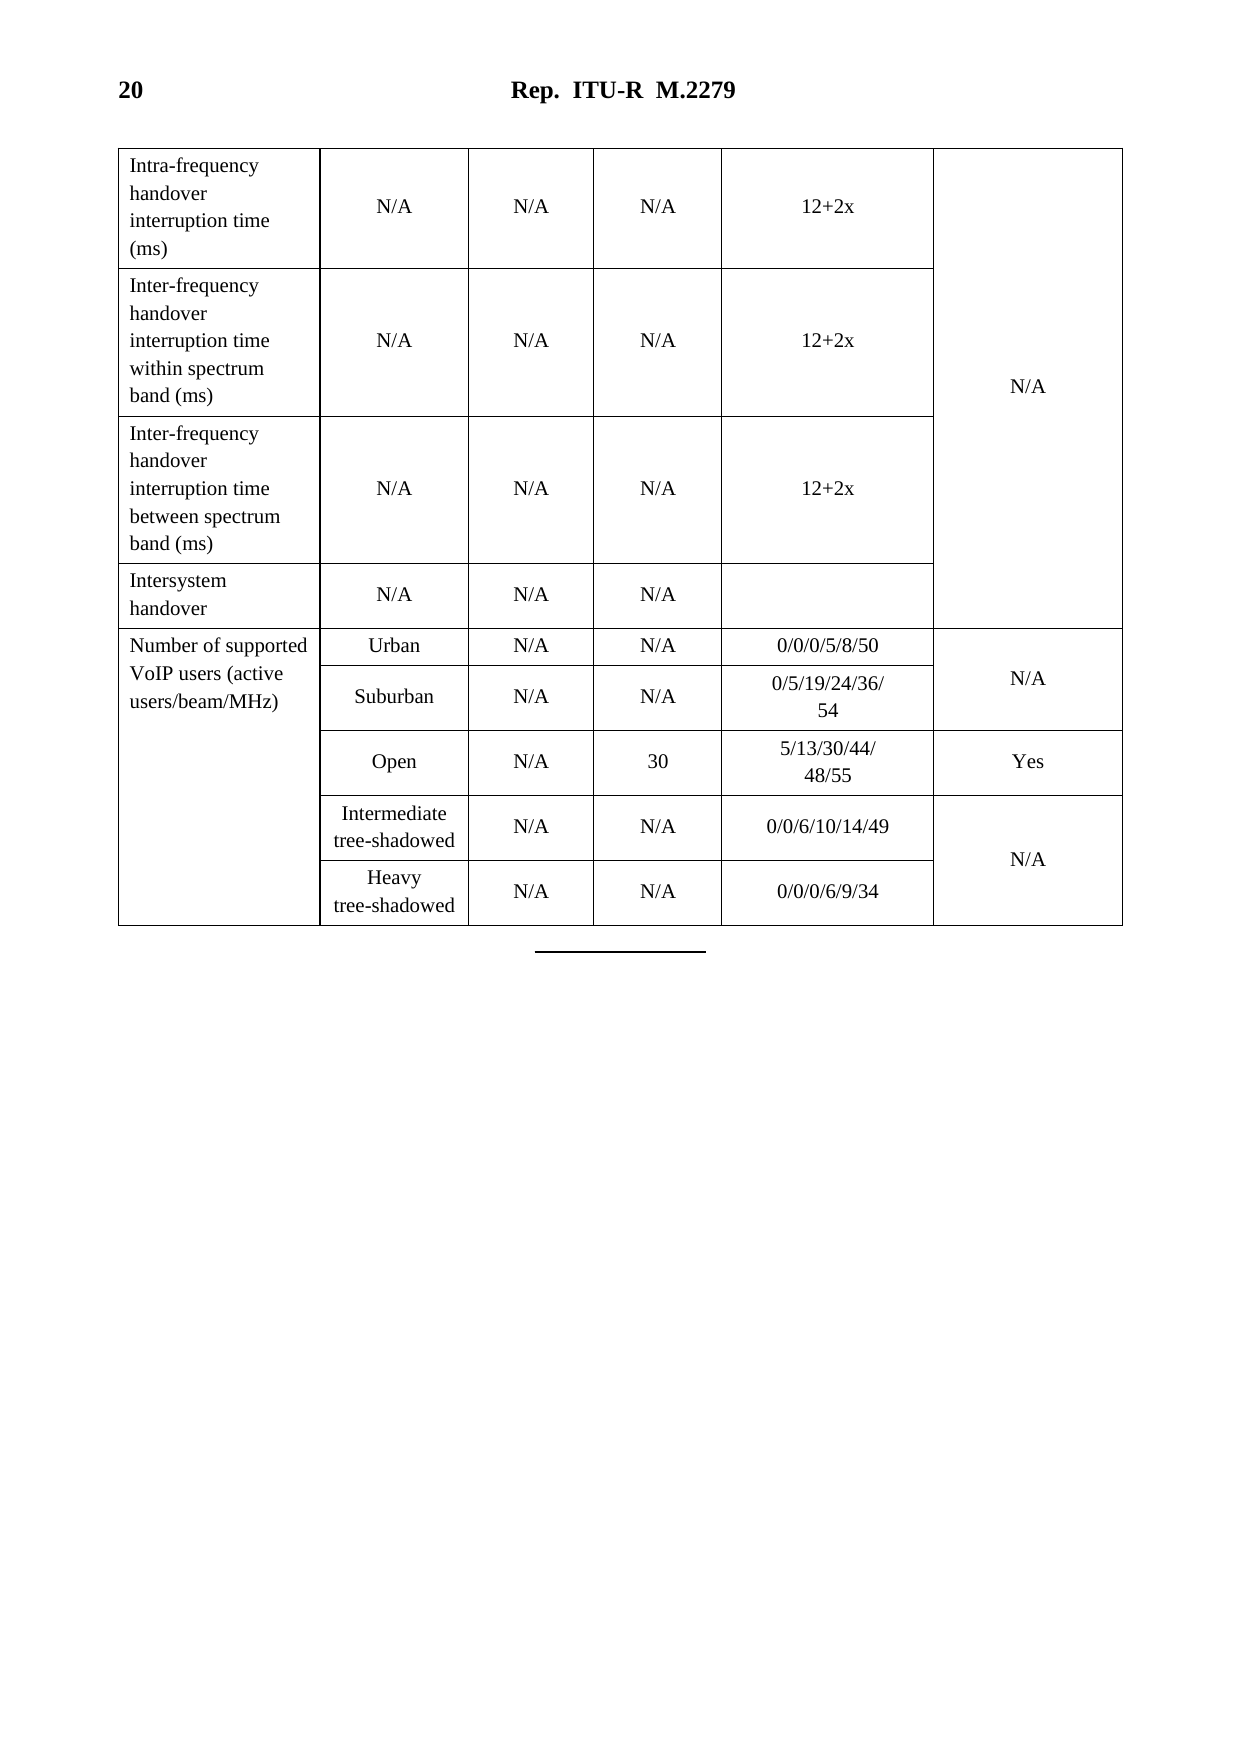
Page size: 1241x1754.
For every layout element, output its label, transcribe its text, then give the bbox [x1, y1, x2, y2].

table_cell N/A [469, 149, 593, 268]
table_cell 0/0/0/6/9/34 [722, 861, 933, 925]
table_cell 12+2x [722, 417, 933, 563]
table_cell N/A [469, 861, 593, 925]
table_cell N/A [321, 417, 468, 563]
table_cell Inter-frequency handover interruption time between spectrum band (ms) [119, 417, 319, 563]
table_cell N/A [469, 417, 593, 563]
table_cell Heavy tree-shadowed [321, 861, 468, 925]
table_cell N/A [469, 629, 593, 665]
table_cell N/A [469, 731, 593, 795]
table_cell N/A [934, 149, 1122, 628]
table_cell Inter-frequency handover interruption time within spectrum band (ms) [119, 269, 319, 416]
table_cell N/A [594, 417, 721, 563]
table_cell Number of supported VoIP users (active users/beam/MHz) [119, 629, 319, 925]
table_cell [722, 564, 933, 628]
table_cell N/A [934, 629, 1122, 730]
table_cell 12+2x [722, 269, 933, 416]
table_cell N/A [594, 796, 721, 860]
table_cell 0/0/6/10/14/49 [722, 796, 933, 860]
table_cell N/A [594, 564, 721, 628]
table_cell 0/0/0/5/8/50 [722, 629, 933, 665]
table_cell Intra-frequency handover interruption time (ms) [119, 149, 319, 268]
table_cell N/A [934, 796, 1122, 925]
table_cell N/A [594, 149, 721, 268]
table_cell N/A [594, 666, 721, 730]
table_cell Open [321, 731, 468, 795]
table_cell Yes [934, 731, 1122, 795]
table_cell Urban [321, 629, 468, 665]
table_cell N/A [469, 564, 593, 628]
table_cell Intermediate tree-shadowed [321, 796, 468, 860]
table_cell N/A [321, 149, 468, 268]
table_cell N/A [321, 269, 468, 416]
table_cell N/A [469, 796, 593, 860]
table_cell 30 [594, 731, 721, 795]
table_cell 12+2x [722, 149, 933, 268]
table_cell N/A [321, 564, 468, 628]
table_cell 5/13/30/44/ 48/55 [722, 731, 933, 795]
table_cell N/A [469, 666, 593, 730]
table_cell Suburban [321, 666, 468, 730]
table_cell N/A [594, 269, 721, 416]
table_cell N/A [594, 629, 721, 665]
table_cell Intersystem handover [119, 564, 319, 628]
table_cell N/A [594, 861, 721, 925]
table_cell 0/5/19/24/36/ 54 [722, 666, 933, 730]
table_cell N/A [469, 269, 593, 416]
